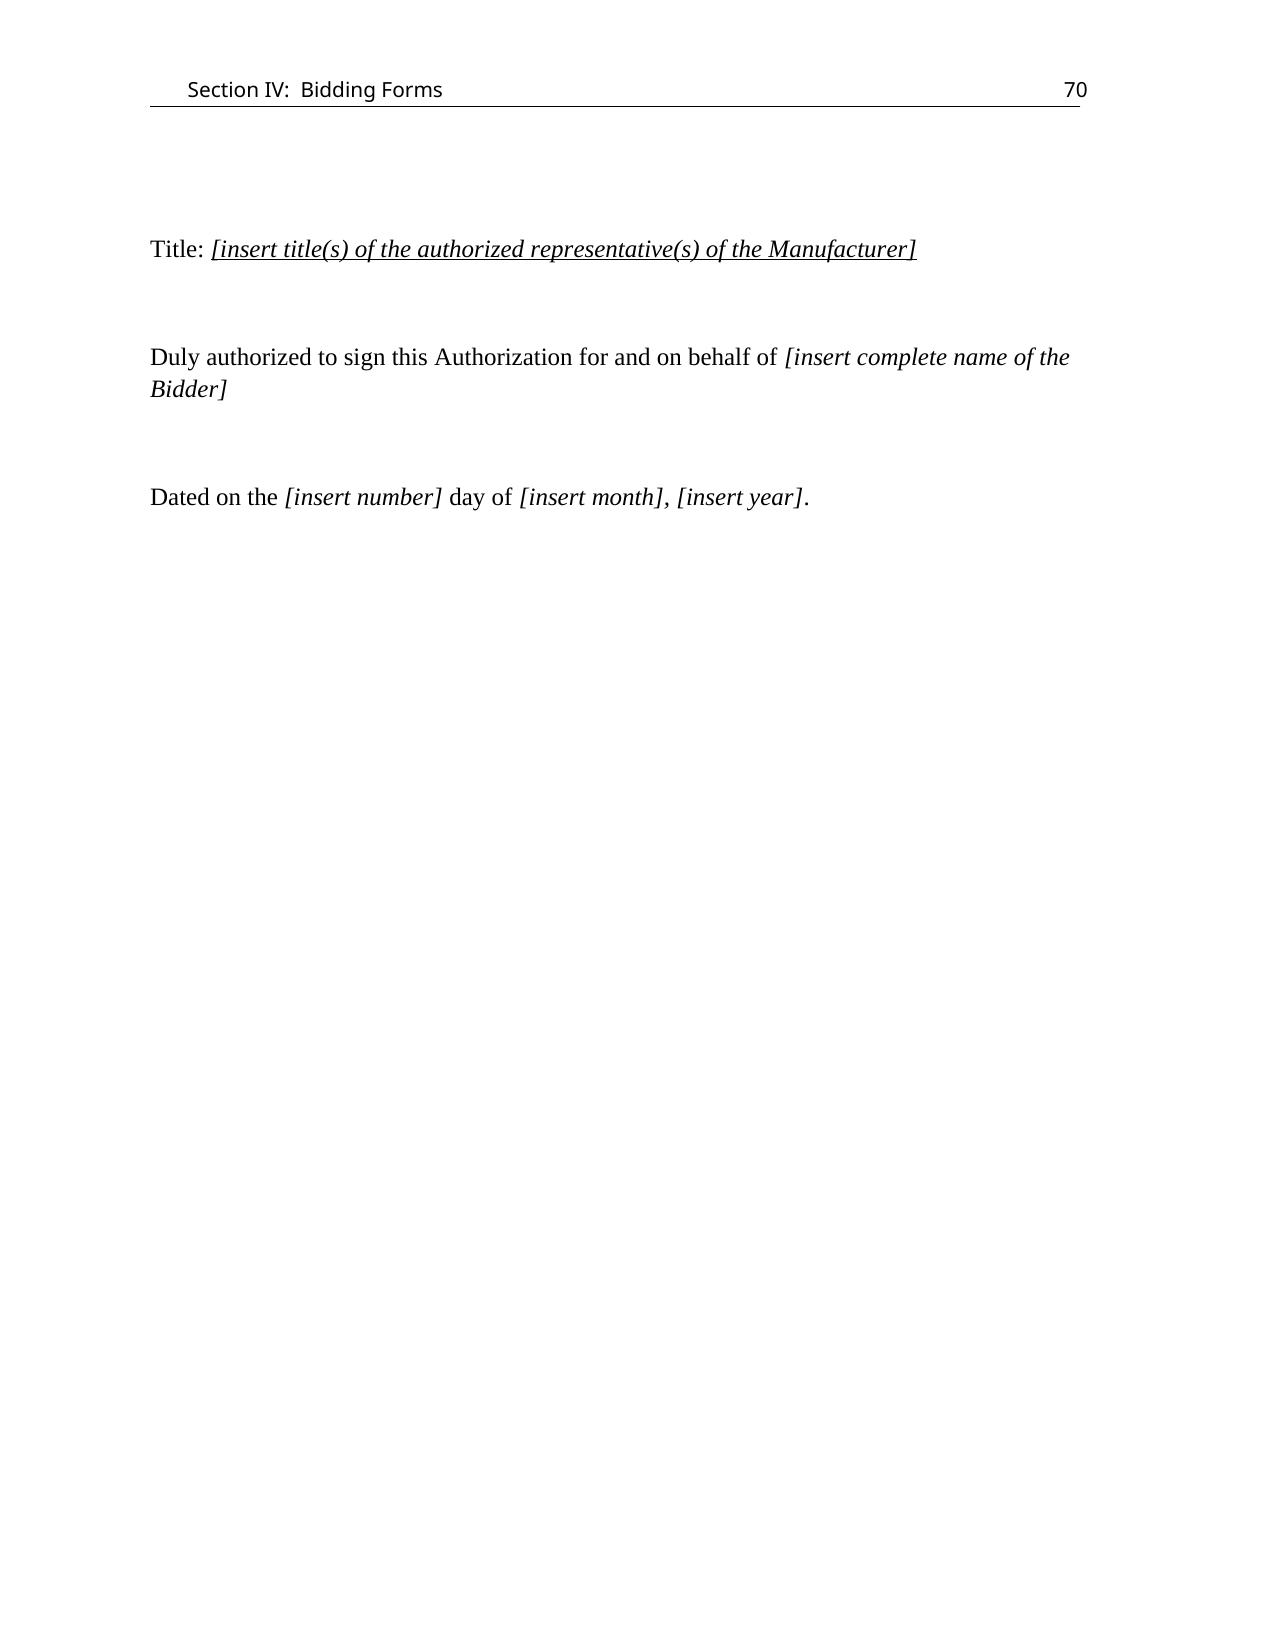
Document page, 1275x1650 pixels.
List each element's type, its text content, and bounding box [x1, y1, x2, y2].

text Dated on the [insert number] day of [insert month], [insert year]. [150, 482, 1087, 511]
text Title: [insert title(s) of the authorized representative(s) of the Manufacturer] [150, 234, 1087, 263]
text Duly authorized to sign this Authorization for and on behalf of [insert complete name of the Bidder] [150, 342, 1087, 403]
